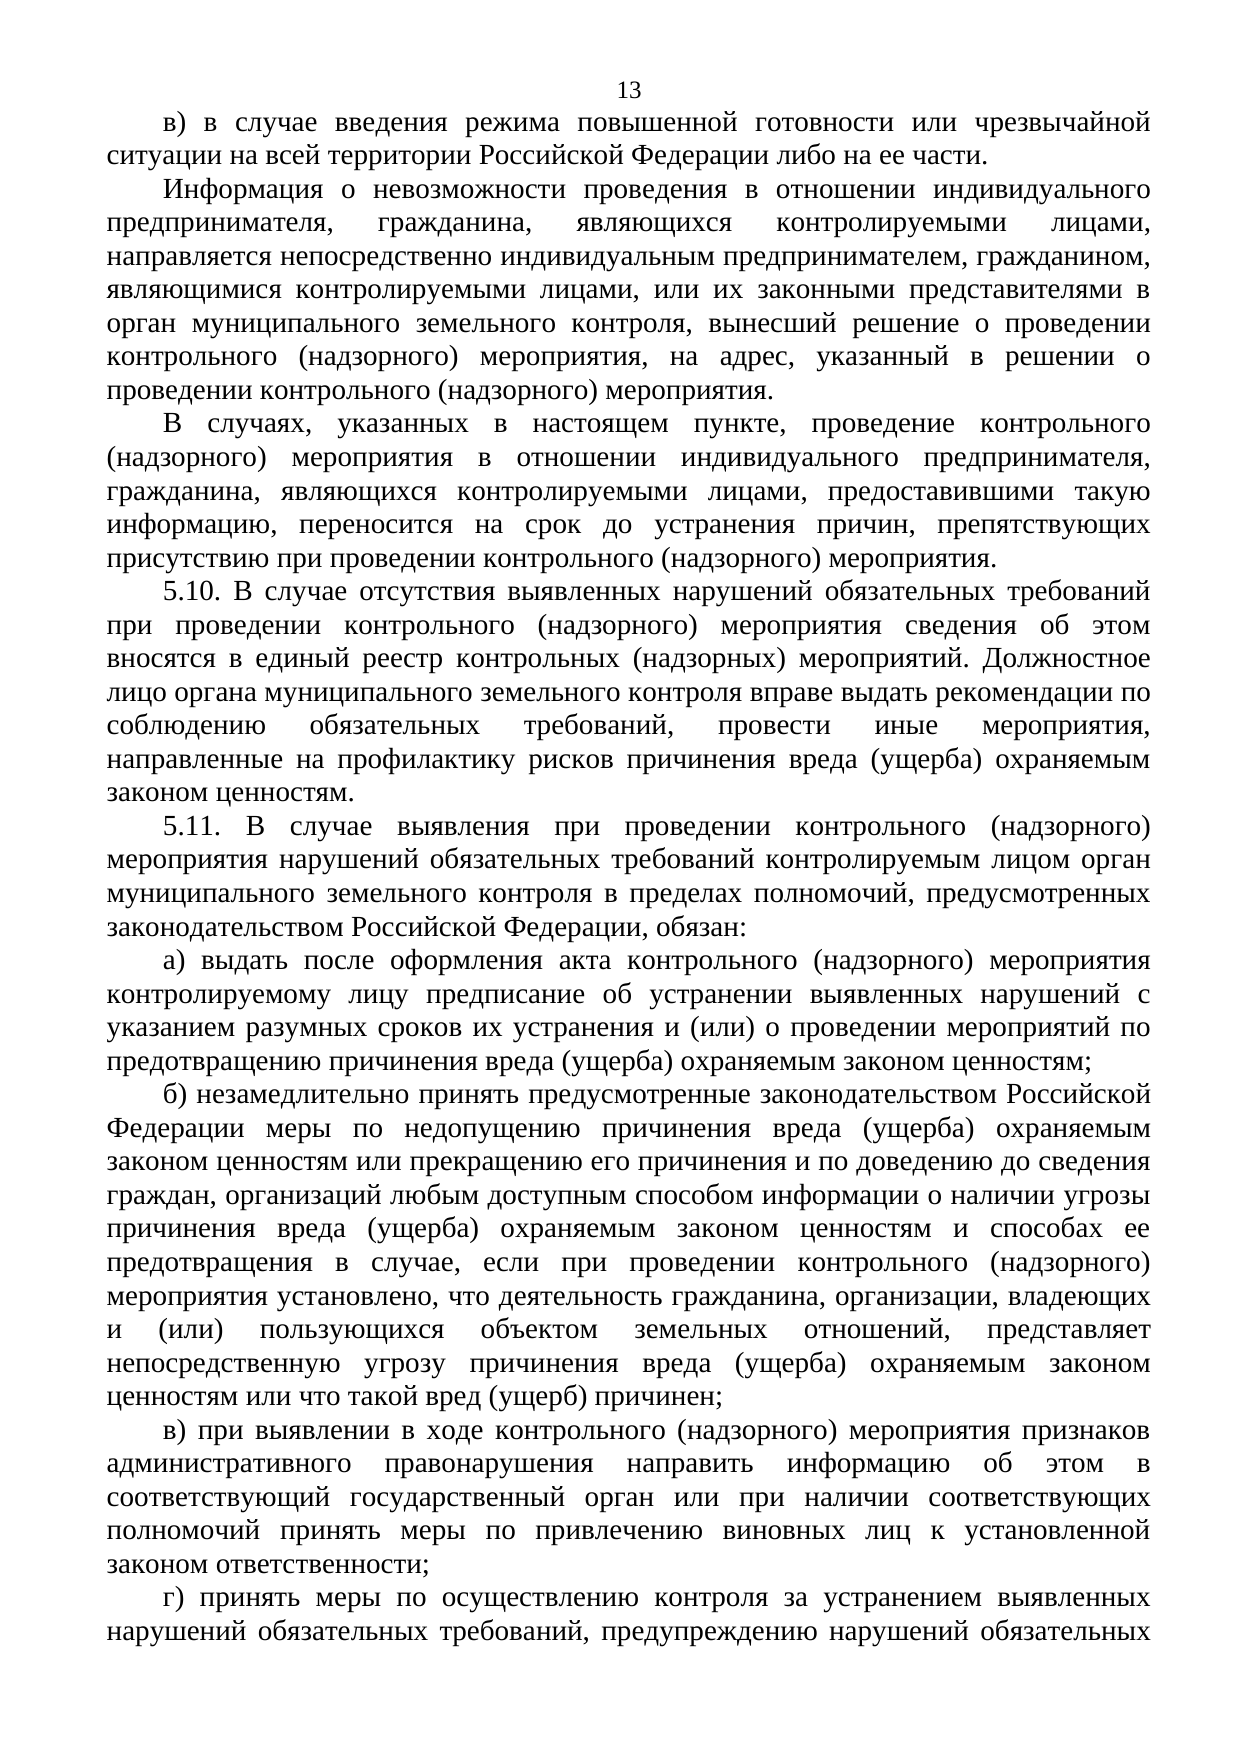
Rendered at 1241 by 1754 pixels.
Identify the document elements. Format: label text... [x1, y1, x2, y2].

text в) в случае введения режима повышенной готовности или чрезвычайной ситуации на всей территории Российской Федерации либо на ее части. [106, 104, 1152, 171]
text в) при выявлении в ходе контрольного (надзорного) мероприятия признаков административного правонарушения направить информацию об этом в соответствующий государственный орган или при наличии соответствующих полномочий принять меры по привлечению виновных лиц к установленной законом ответственности; [106, 1412, 1152, 1579]
text 5.10. В случае отсутствия выявленных нарушений обязательных требований при проведении контрольного (надзорного) мероприятия сведения об этом вносятся в единый реестр контрольных (надзорных) мероприятий. Должностное лицо органа муниципального земельного контроля вправе выдать рекомендации по соблюдению обязательных требований, провести иные мероприятия, направленные на профилактику рисков причинения вреда (ущерба) охраняемым законом ценностям. [106, 573, 1152, 808]
text а) выдать после оформления акта контрольного (надзорного) мероприятия контролируемому лицу предписание об устранении выявленных нарушений с указанием разумных сроков их устранения и (или) о проведении мероприятий по предотвращению причинения вреда (ущерба) охраняемым законом ценностям; [106, 942, 1152, 1076]
text Информация о невозможности проведения в отношении индивидуального предпринимателя, гражданина, являющихся контролируемыми лицами, направляется непосредственно индивидуальным предпринимателем, гражданином, являющимися контролируемыми лицами, или их законными представителями в орган муниципального земельного контроля, вынесший решение о проведении контрольного (надзорного) мероприятия, на адрес, указанный в решении о проведении контрольного (надзорного) мероприятия. [106, 171, 1152, 406]
text б) незамедлительно принять предусмотренные законодательством Российской Федерации меры по недопущению причинения вреда (ущерба) охраняемым законом ценностям или прекращению его причинения и по доведению до сведения граждан, организаций любым доступным способом информации о наличии угрозы причинения вреда (ущерба) охраняемым законом ценностям и способах ее предотвращения в случае, если при проведении контрольного (надзорного) мероприятия установлено, что деятельность гражданина, организации, владеющих и (или) пользующихся объектом земельных отношений, представляет непосредственную угрозу причинения вреда (ущерба) охраняемым законом ценностям или что такой вред (ущерб) причинен; [106, 1076, 1152, 1412]
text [106, 1579, 1152, 1647]
text 5.11. В случае выявления при проведении контрольного (надзорного) мероприятия нарушений обязательных требований контролируемым лицом орган муниципального земельного контроля в пределах полномочий, предусмотренных законодательством Российской Федерации, обязан: [106, 808, 1152, 942]
text В случаях, указанных в настоящем пункте, проведение контрольного (надзорного) мероприятия в отношении индивидуального предпринимателя, гражданина, являющихся контролируемыми лицами, предоставившими такую информацию, переносится на срок до устранения причин, препятствующих присутствию при проведении контрольного (надзорного) мероприятия. [106, 406, 1152, 573]
